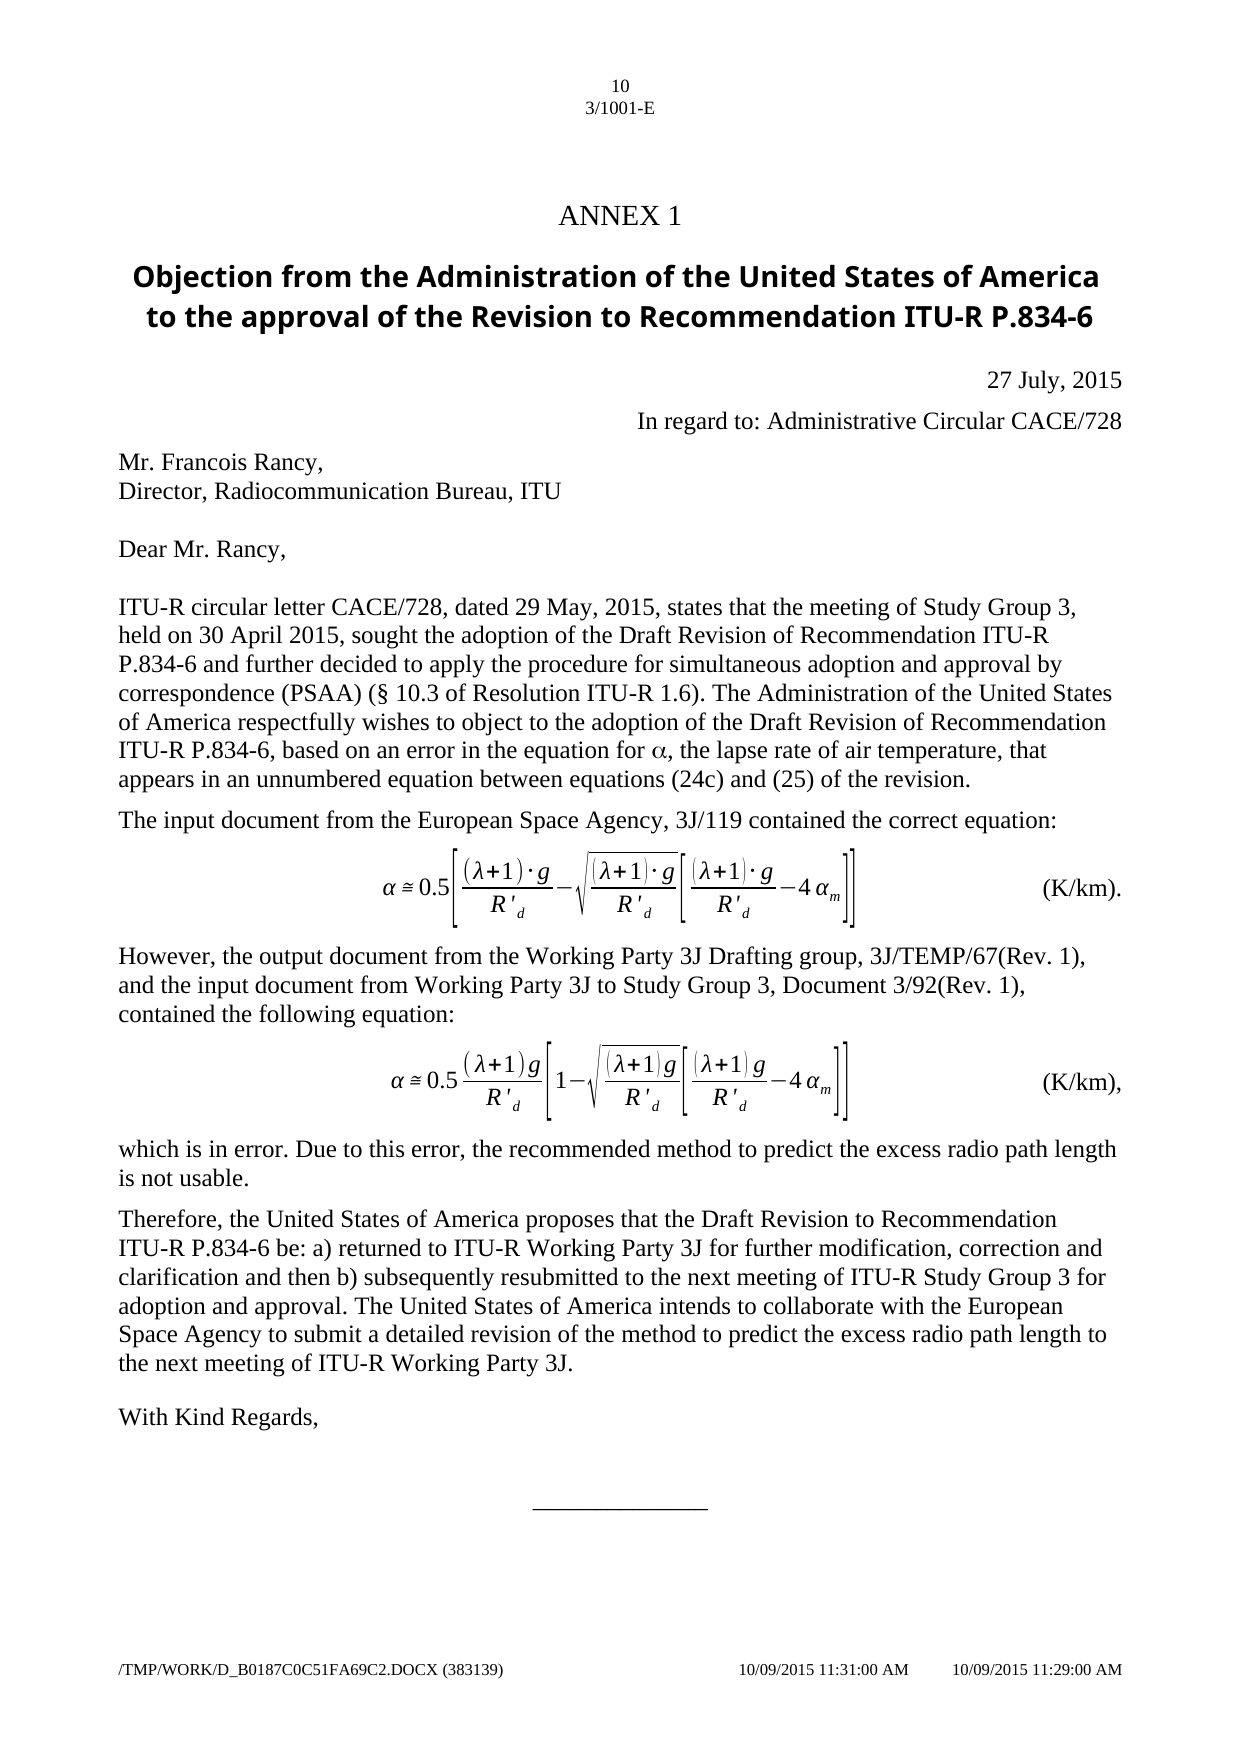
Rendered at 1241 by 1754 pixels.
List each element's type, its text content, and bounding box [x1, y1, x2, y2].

text Therefore, the United States of America proposes that the Draft Revision to Recommendation ITU-R P.834-6 be: a) returned to ITU-R Working Party 3J for further modification, correction and clarification and then b) subsequently resubmitted to the next meeting of ITU-R Study Group 3 for adoption and approval. The United States of America intends to collaborate with the European Space Agency to submit a detailed revision of the method to predict the excess radio path length to the next meeting of ITU-R Working Party 3J. [118, 1204, 1122, 1377]
text ______________ [118, 1484, 1122, 1513]
title ITU-R circular letter CACE/728, dated 29 May, 2015, states that the meeting of Study Group 3, held on 30 April 2015, sought the adoption of the Draft Revision of Recommendation ITU-R P.834-6 and further decided to apply the procedure for simultaneous adoption and approval by correspondence (PSAA) (§ 10.3 of Resolution ITU-R 1.6). The Administration of the United States of America respectfully wishes to object to the adoption of the Draft Revision of Recommendation ITU-R P.834-6, based on an error in the equation for , the lapse rate of air temperature, that appears in an unnumbered equation between equations (24c) and (25) of the revision. [118, 592, 1122, 793]
title Objection from the Administration of the United States of America to the approval of the Revision to Recommendation ITU-R P.834-6 [118, 256, 1122, 336]
text With Kind Regards, [118, 1402, 1122, 1431]
text which is in error. Due to this error, the recommended method to predict the excess radio path length is not usable. [118, 1134, 1122, 1192]
text In regard to: Administrative Circular CACE/728 [118, 406, 1122, 435]
text 27 July, 2015 [118, 365, 1122, 393]
title Dear Mr. Rancy, [118, 534, 1122, 563]
text (K/km), [118, 1040, 1122, 1122]
text (K/km). [118, 847, 1122, 929]
text Mr. Francois Rancy, Director, Radiocommunication Bureau, ITU [118, 447, 1122, 505]
text ANNEX 1 [118, 198, 1122, 231]
text The input document from the European Space Agency, 3J/119 contained the correct equation: [118, 806, 1122, 834]
text However, the output document from the Working Party 3J Drafting group, 3J/TEMP/67(Rev. 1), and the input document from Working Party 3J to Study Group 3, Document 3/92(Rev. 1), contained the following equation: [118, 941, 1122, 1028]
